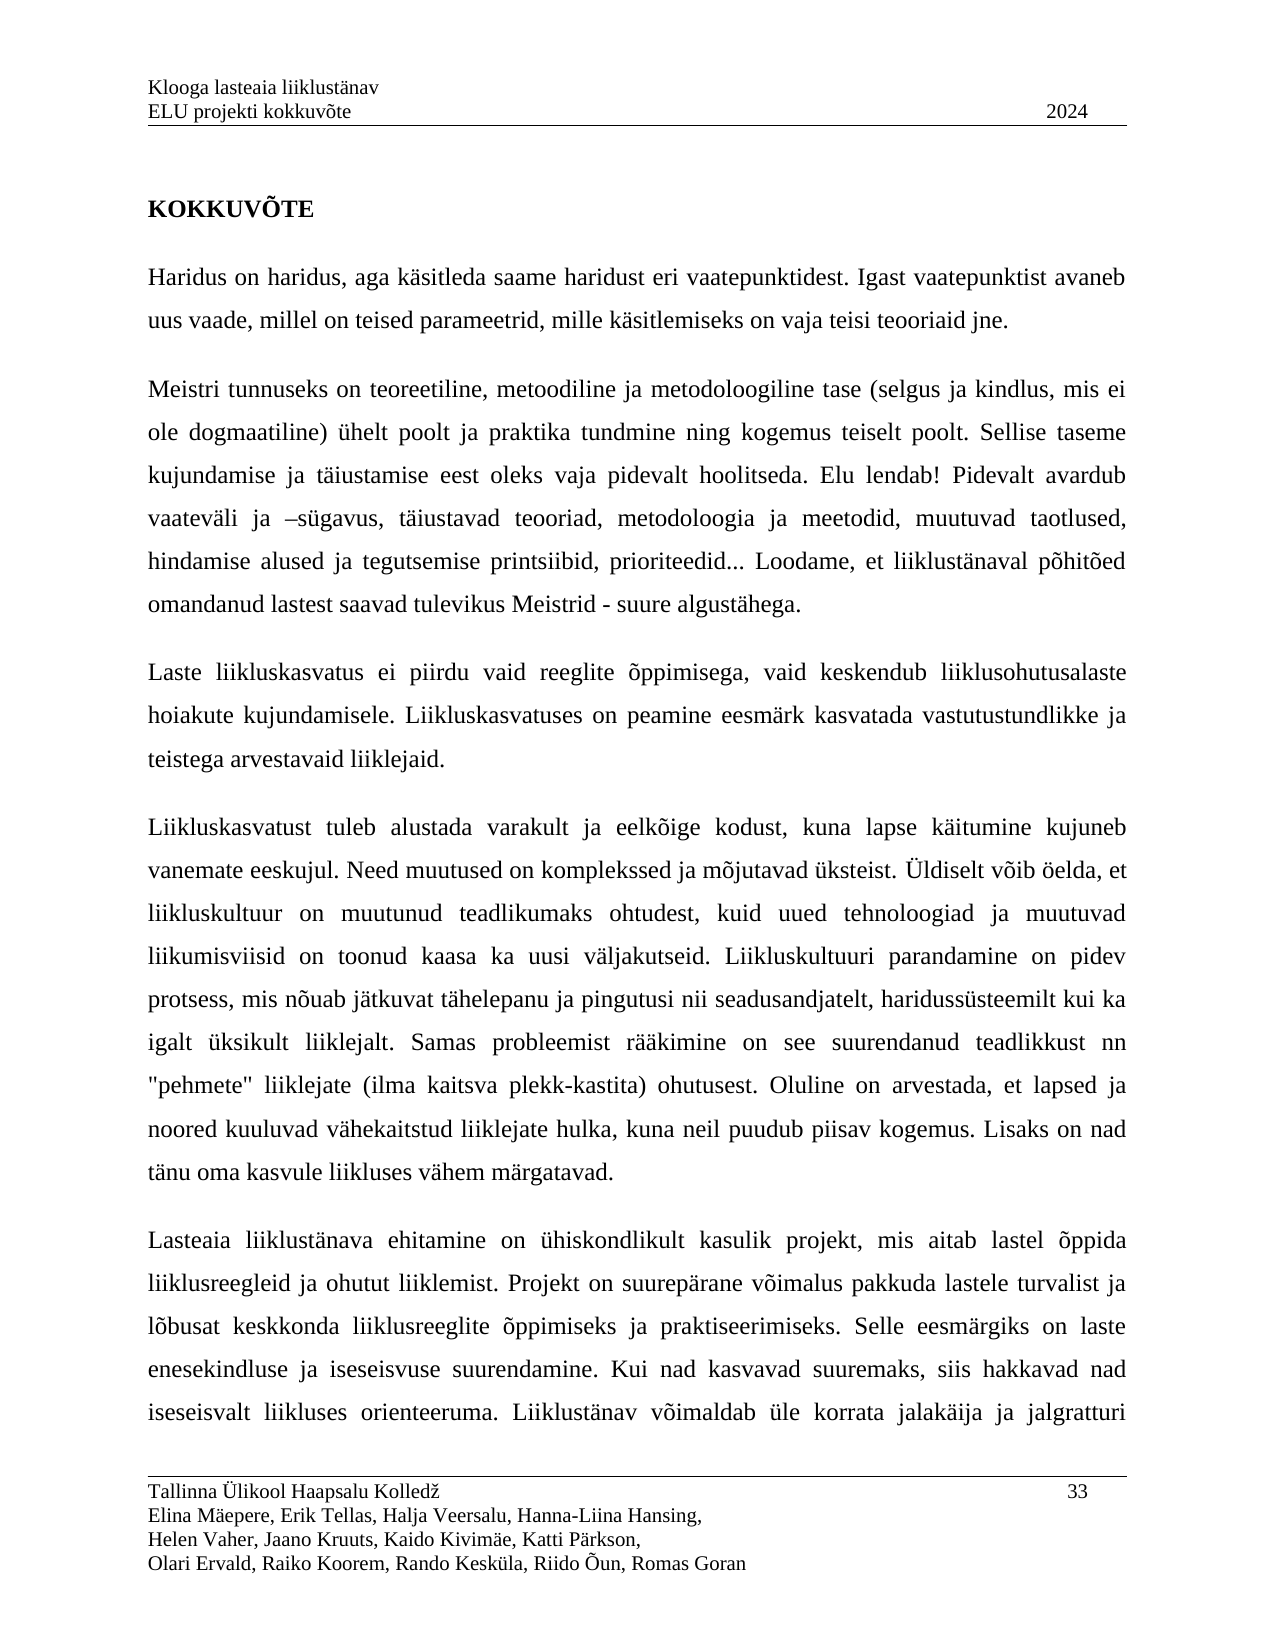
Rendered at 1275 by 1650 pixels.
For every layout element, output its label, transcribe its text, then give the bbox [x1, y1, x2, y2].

text Laste liikluskasvatus ei piirdu vaid reeglite õppimisega, vaid keskendub liiklusohutusalaste hoiakute kujundamisele. Liikluskasvatuses on peamine eesmärk kasvatada vastutustundlikke ja teistega arvestavaid liiklejaid. [148, 657, 1127, 772]
text Haridus on haridus, aga käsitleda saame haridust eri vaatepunktidest. Igast vaatepunktist avaneb uus vaade, millel on teised parameetrid, mille käsitlemiseks on vaja teisi teooriaid jne. [148, 262, 1127, 334]
text Liikluskasvatust tuleb alustada varakult ja eelkõige kodust, kuna lapse käitumine kujuneb vanemate eeskujul. Need muutused on komplekssed ja mõjutavad üksteist. Üldiselt võib öelda, et liikluskultuur on muutunud teadlikumaks ohtudest, kuid uued tehnoloogiad ja muutuvad liikumisviisid on toonud kaasa ka uusi väljakutseid. Liikluskultuuri parandamine on pidev protsess, mis nõuab jätkuvat tähelepanu ja pingutusi nii seadusandjatelt, haridussüsteemilt kui ka igalt üksikult liiklejalt. Samas probleemist rääkimine on see suurendanud teadlikkust nn "pehmete" liiklejate (ilma kaitsva plekk-kastita) ohutusest. Oluline on arvestada, et lapsed ja noored kuuluvad vähekaitstud liiklejate hulka, kuna neil puudub piisav kogemus. Lisaks on nad tänu oma kasvule liikluses vähem märgatavad. [148, 812, 1127, 1186]
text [148, 1225, 1127, 1426]
subtitle KOKKUVÕTE [148, 194, 1127, 223]
text Meistri tunnuseks on teoreetiline, metoodiline ja metodoloogiline tase (selgus ja kindlus, mis ei ole dogmaatiline) ühelt poolt ja praktika tundmine ning kogemus teiselt poolt. Sellise taseme kujundamise ja täiustamise eest oleks vaja pidevalt hoolitseda. Elu lendab! Pidevalt avardub vaateväli ja –sügavus, täiustavad teooriad, metodoloogia ja meetodid, muutuvad taotlused, hindamise alused ja tegutsemise printsiibid, prioriteedid... Loodame, et liiklustänaval põhitõed omandanud lastest saavad tulevikus Meistrid - suure algustähega. [148, 374, 1127, 618]
